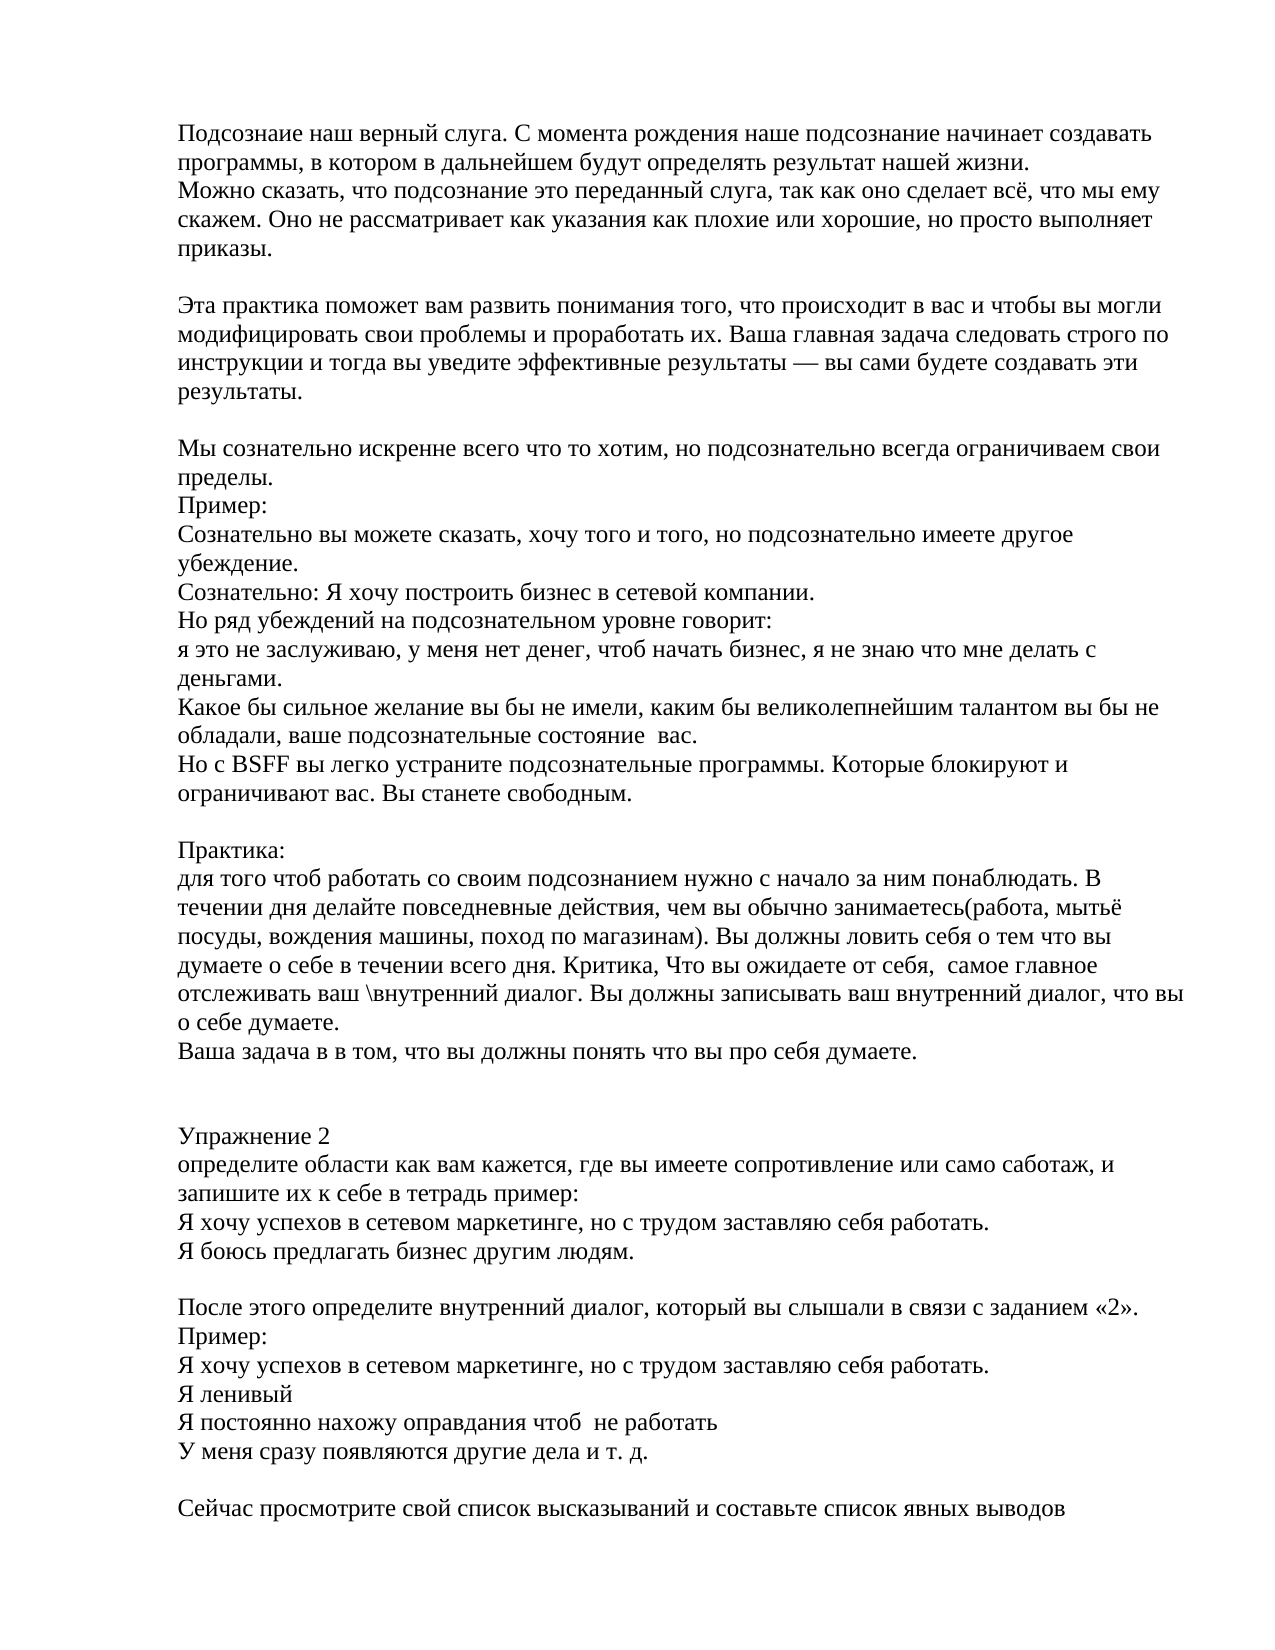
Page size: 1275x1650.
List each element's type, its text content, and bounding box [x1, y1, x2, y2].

text После этого определите внутренний диалог, который вы слышали в связи с заданием «2». [177, 1292, 1186, 1321]
text Я ленивый [177, 1379, 1186, 1407]
text Я хочу успехов в сетевом маркетинге, но с трудом заставляю себя работать. [177, 1207, 1186, 1236]
text Сейчас просмотрите свой список высказываний и составьте список явных выводов [177, 1493, 1186, 1522]
text Практика: [177, 835, 1186, 863]
text Но с BSFF вы легко устраните подсознательные программы. Которые блокируют и ограничивают вас. Вы станете свободным. [177, 749, 1186, 807]
text Но ряд убеждений на подсознательном уровне говорит: [177, 605, 1186, 634]
text Я хочу успехов в сетевом маркетинге, но с трудом заставляю себя работать. [177, 1350, 1186, 1379]
text У меня сразу появляются другие дела и т. д. [177, 1436, 1186, 1465]
text Сознательно вы можете сказать, хочу того и того, но подсознательно имеете другое убеждение. [177, 519, 1186, 577]
text Пример: [177, 1321, 1186, 1350]
text Какое бы сильное желание вы бы не имели, каким бы великолепнейшим талантом вы бы не обладали, ваше подсознательные состояние вас. [177, 692, 1186, 749]
text Я постоянно нахожу оправдания чтоб не работать [177, 1407, 1186, 1436]
text Упражнение 2 [177, 1121, 1186, 1149]
text Можно сказать, что подсознание это переданный слуга, так как оно сделает всё, что мы ему скажем. Оно не рассматривает как указания как плохие или хорошие, но просто выполняет приказы. [177, 176, 1186, 262]
text Я боюсь предлагать бизнес другим людям. [177, 1236, 1186, 1264]
text Эта практика поможет вам развить понимания того, что происходит в вас и чтобы вы могли модифицировать свои проблемы и проработать их. Ваша главная задача следовать строго по инструкции и тогда вы уведите эффективные результаты — вы сами будете создавать эти результаты. [177, 290, 1186, 405]
text определите области как вам кажется, где вы имеете сопротивление или само саботаж, и запишите их к себе в тетрадь пример: [177, 1149, 1186, 1207]
text Подсознаие наш верный слуга. С момента рождения наше подсознание начинает создавать программы, в котором в дальнейшем будут определять результат нашей жизни. [177, 118, 1186, 176]
text Мы сознательно искренне всего что то хотим, но подсознательно всегда ограничиваем свои пределы. [177, 433, 1186, 490]
text Ваша задача в в том, что вы должны понять что вы про себя думаете. [177, 1036, 1186, 1065]
text Пример: [177, 490, 1186, 519]
text для того чтоб работать со своим подсознанием нужно с начало за ним понаблюдать. В течении дня делайте повседневные действия, чем вы обычно занимаетесь(работа, мытьё посуды, вождения машины, поход по магазинам). Вы должны ловить себя о тем что вы думаете о себе в течении всего дня. Критика, Что вы ожидаете от себя, самое главное отслеживать ваш \внутренний диалог. Вы должны записывать ваш внутренний диалог, что вы о себе думаете. [177, 863, 1186, 1036]
text Сознательно: Я хочу построить бизнес в сетевой компании. [177, 577, 1186, 605]
text я это не заслуживаю, у меня нет денег, чтоб начать бизнес, я не знаю что мне делать с деньгами. [177, 634, 1186, 692]
